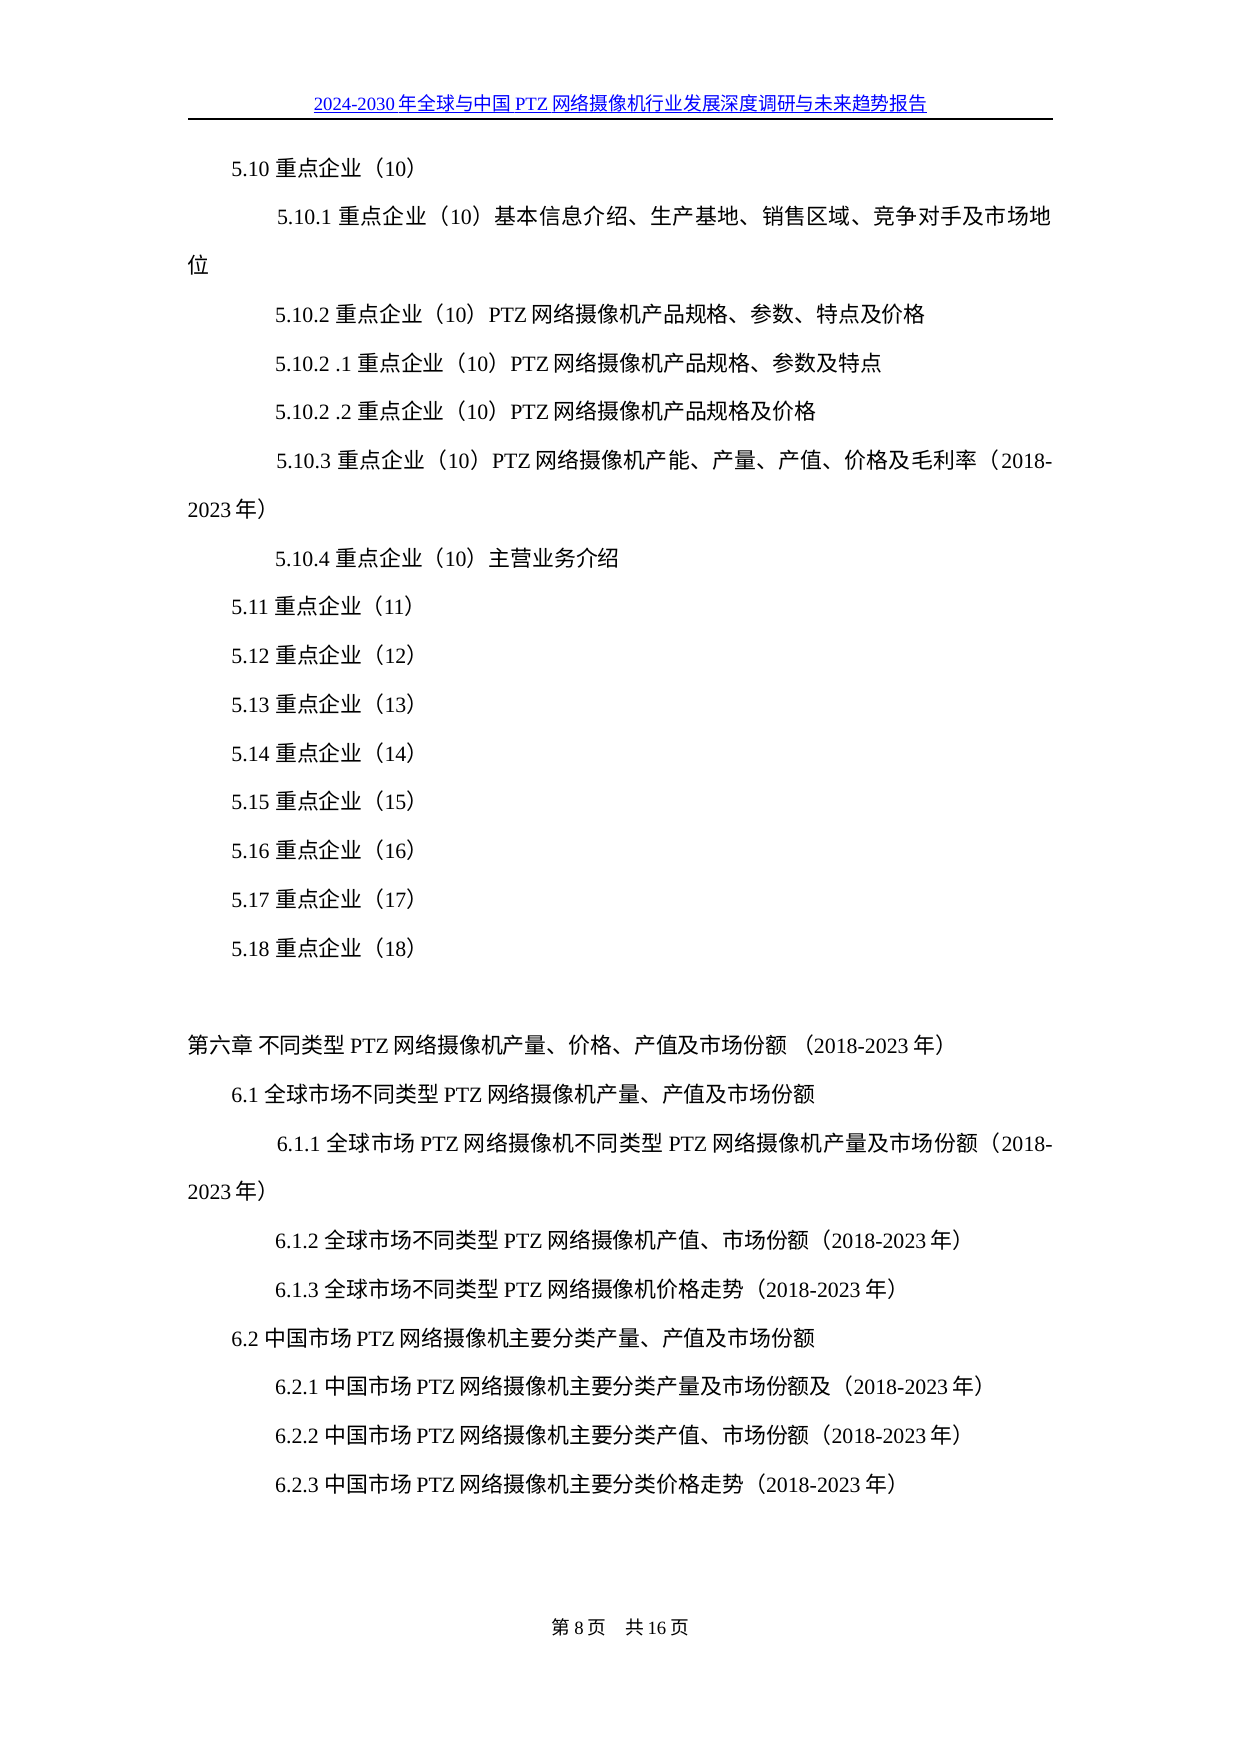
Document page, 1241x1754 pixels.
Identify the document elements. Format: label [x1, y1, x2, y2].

text [187, 150, 1053, 1499]
